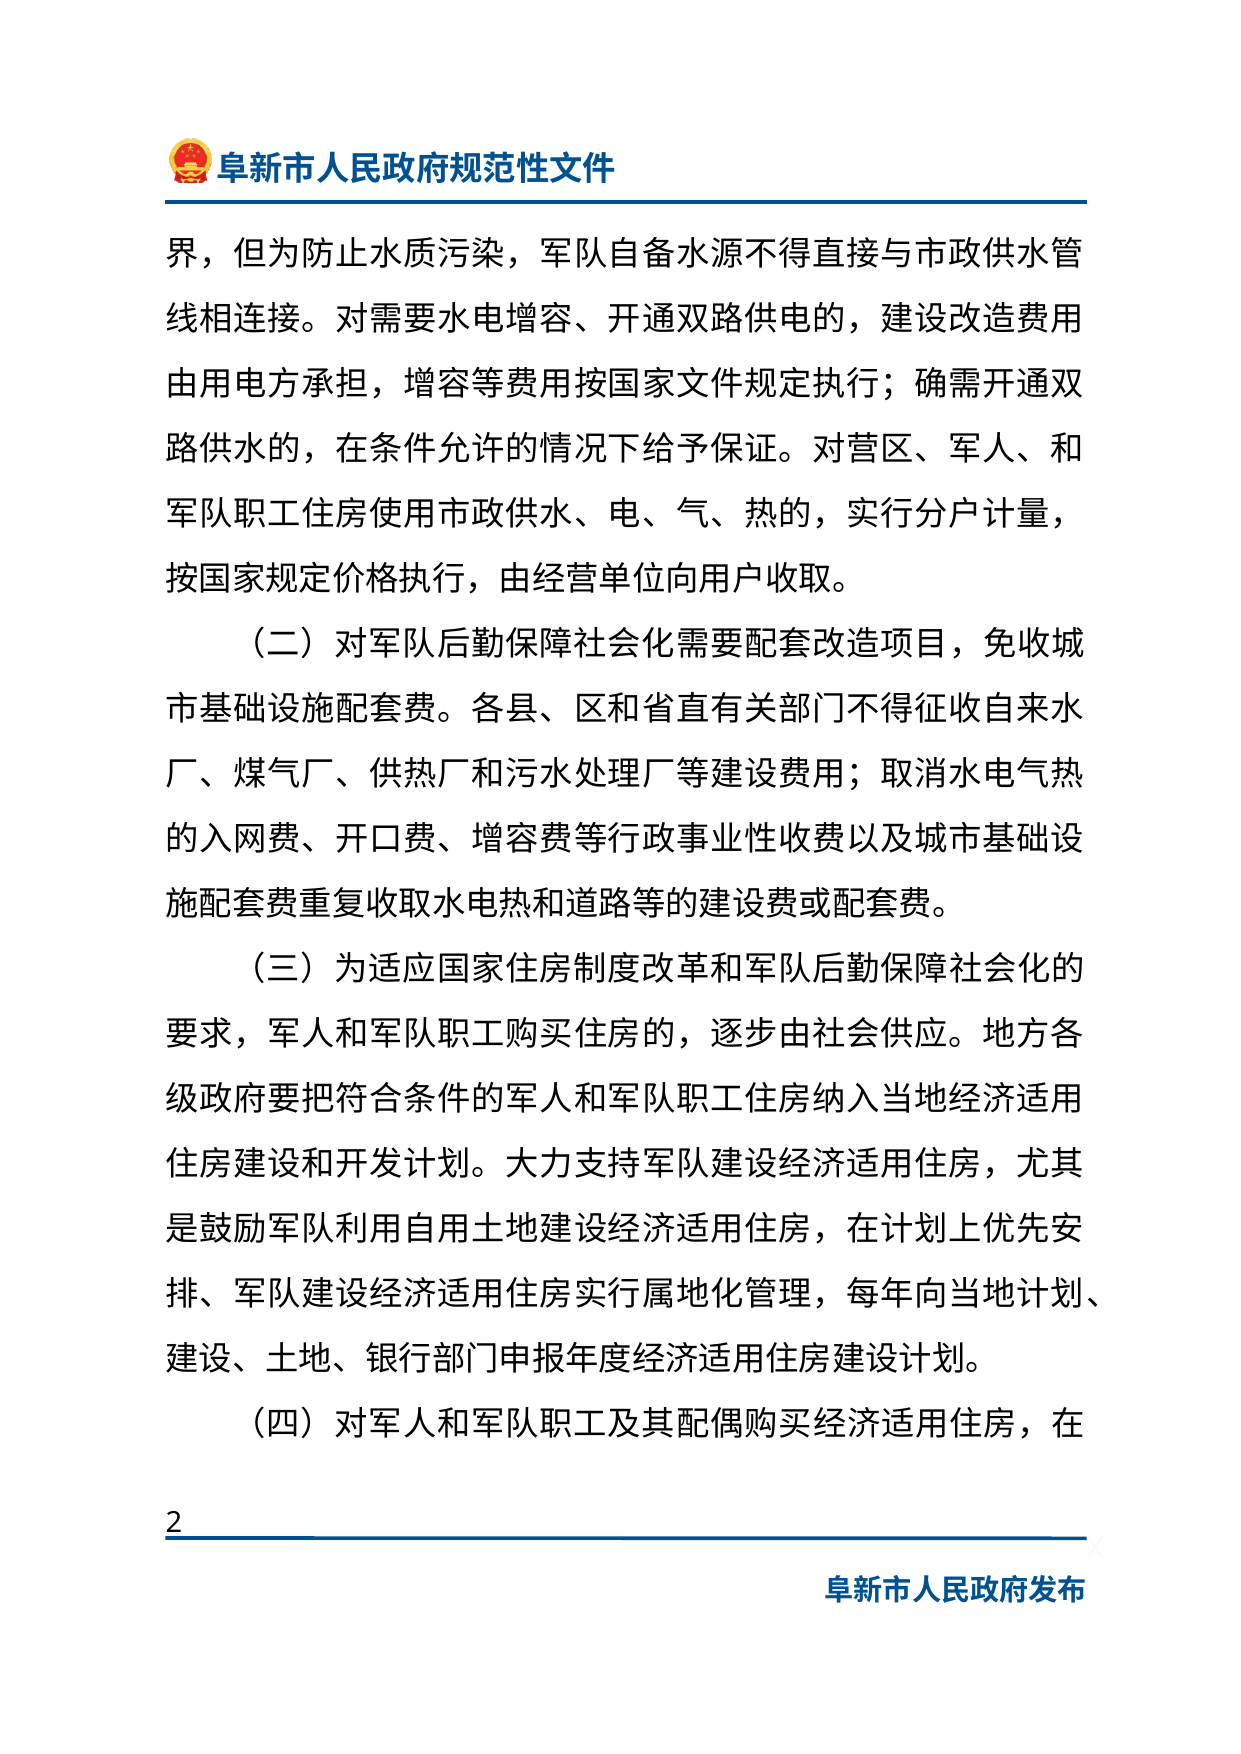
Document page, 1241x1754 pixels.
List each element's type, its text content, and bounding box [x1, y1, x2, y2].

list （四）对军人和军队职工及其配偶购买经济适用住房，在符合条件的前提下，可优先购买，减半征收住房交易手续费，手续费由转让方承担，并享受国家税费减免政策。对军队已建成的经济适用住房，各县、区和有关部门在办理房屋产权证上，应予以优先办理，并简化有关手续。 [165, 1389, 1087, 1454]
list （三）为适应国家住房制度改革和军队后勤保障社会化的要求，军人和军队职工购买住房的，逐步由社会供应。地方各级政府要把符合条件的军人和军队职工住房纳入当地经济适用住房建设和开发计划。大力支持军队建设经济适用住房，尤其是鼓励军队利用自用土地建设经济适用住房，在计划上优先安排、军队建设经济适用住房实行属地化管理，每年向当地计划、建设、土地、银行部门申报年度经济适用住房建设计划。 [165, 934, 1087, 1389]
list （二）对军队后勤保障社会化需要配套改造项目，免收城市基础设施配套费。各县、区和省直有关部门不得征收自来水厂、煤气厂、供热厂和污水处理厂等建设费用；取消水电气热的入网费、开口费、增容费等行政事业性收费以及城市基础设施配套费重复收取水电热和道路等的建设费或配套费。 [165, 609, 1087, 934]
picture [165, 136, 216, 187]
